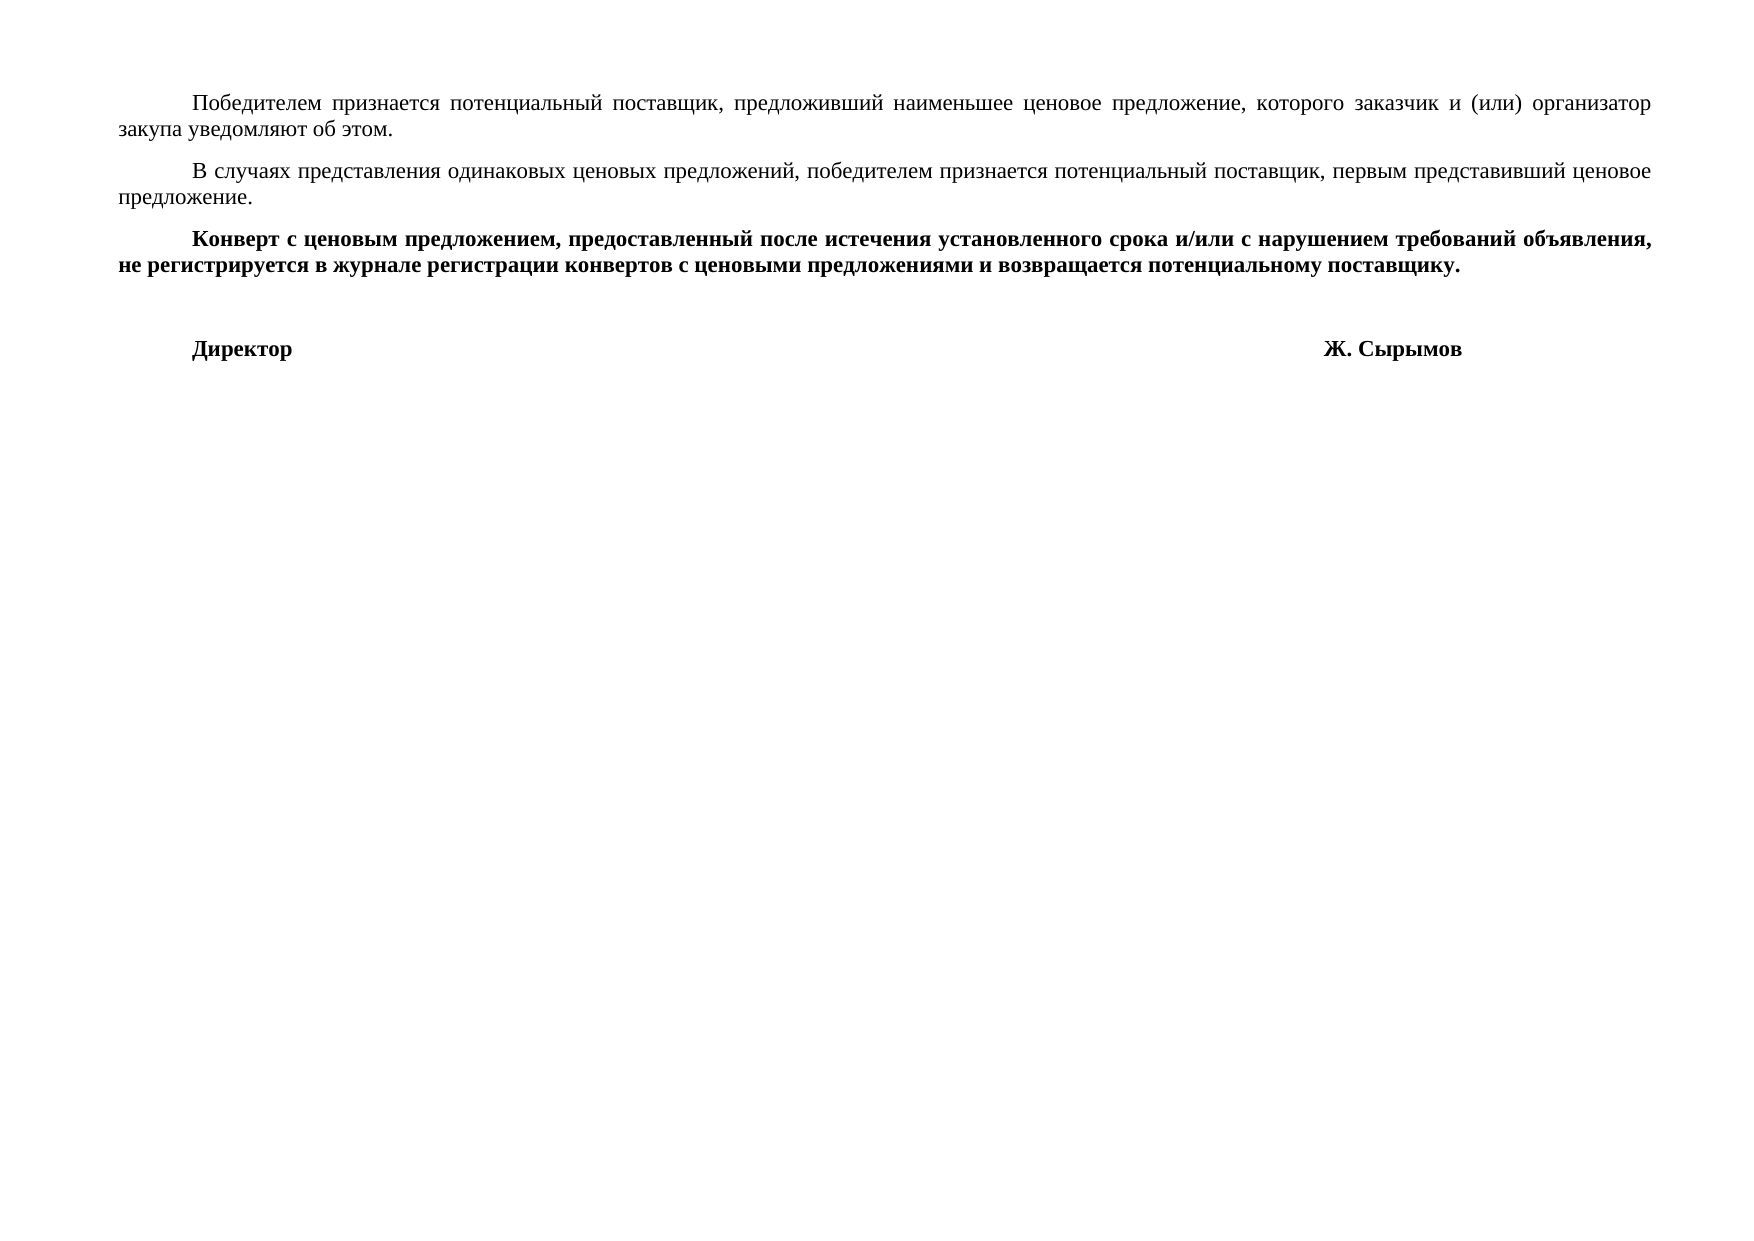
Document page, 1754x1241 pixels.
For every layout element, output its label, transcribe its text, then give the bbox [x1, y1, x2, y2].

text Победителем признается потенциальный поставщик, предложивший наименьшее ценовое предложение, которого заказчик и (или) организатор закупа уведомляют об этом. [118, 88, 1654, 141]
text Директор Ж. Сырымов [118, 336, 1654, 362]
text В случаях представления одинаковых ценовых предложений, победителем признается потенциальный поставщик, первым представивший ценовое предложение. [118, 157, 1654, 209]
text Конверт с ценовым предложением, предоставленный после истечения установленного срока и/или с нарушением требований объявления, не регистрируется в журнале регистрации конвертов с ценовыми предложениями и возвращается потенциальному поставщику. [118, 225, 1654, 278]
